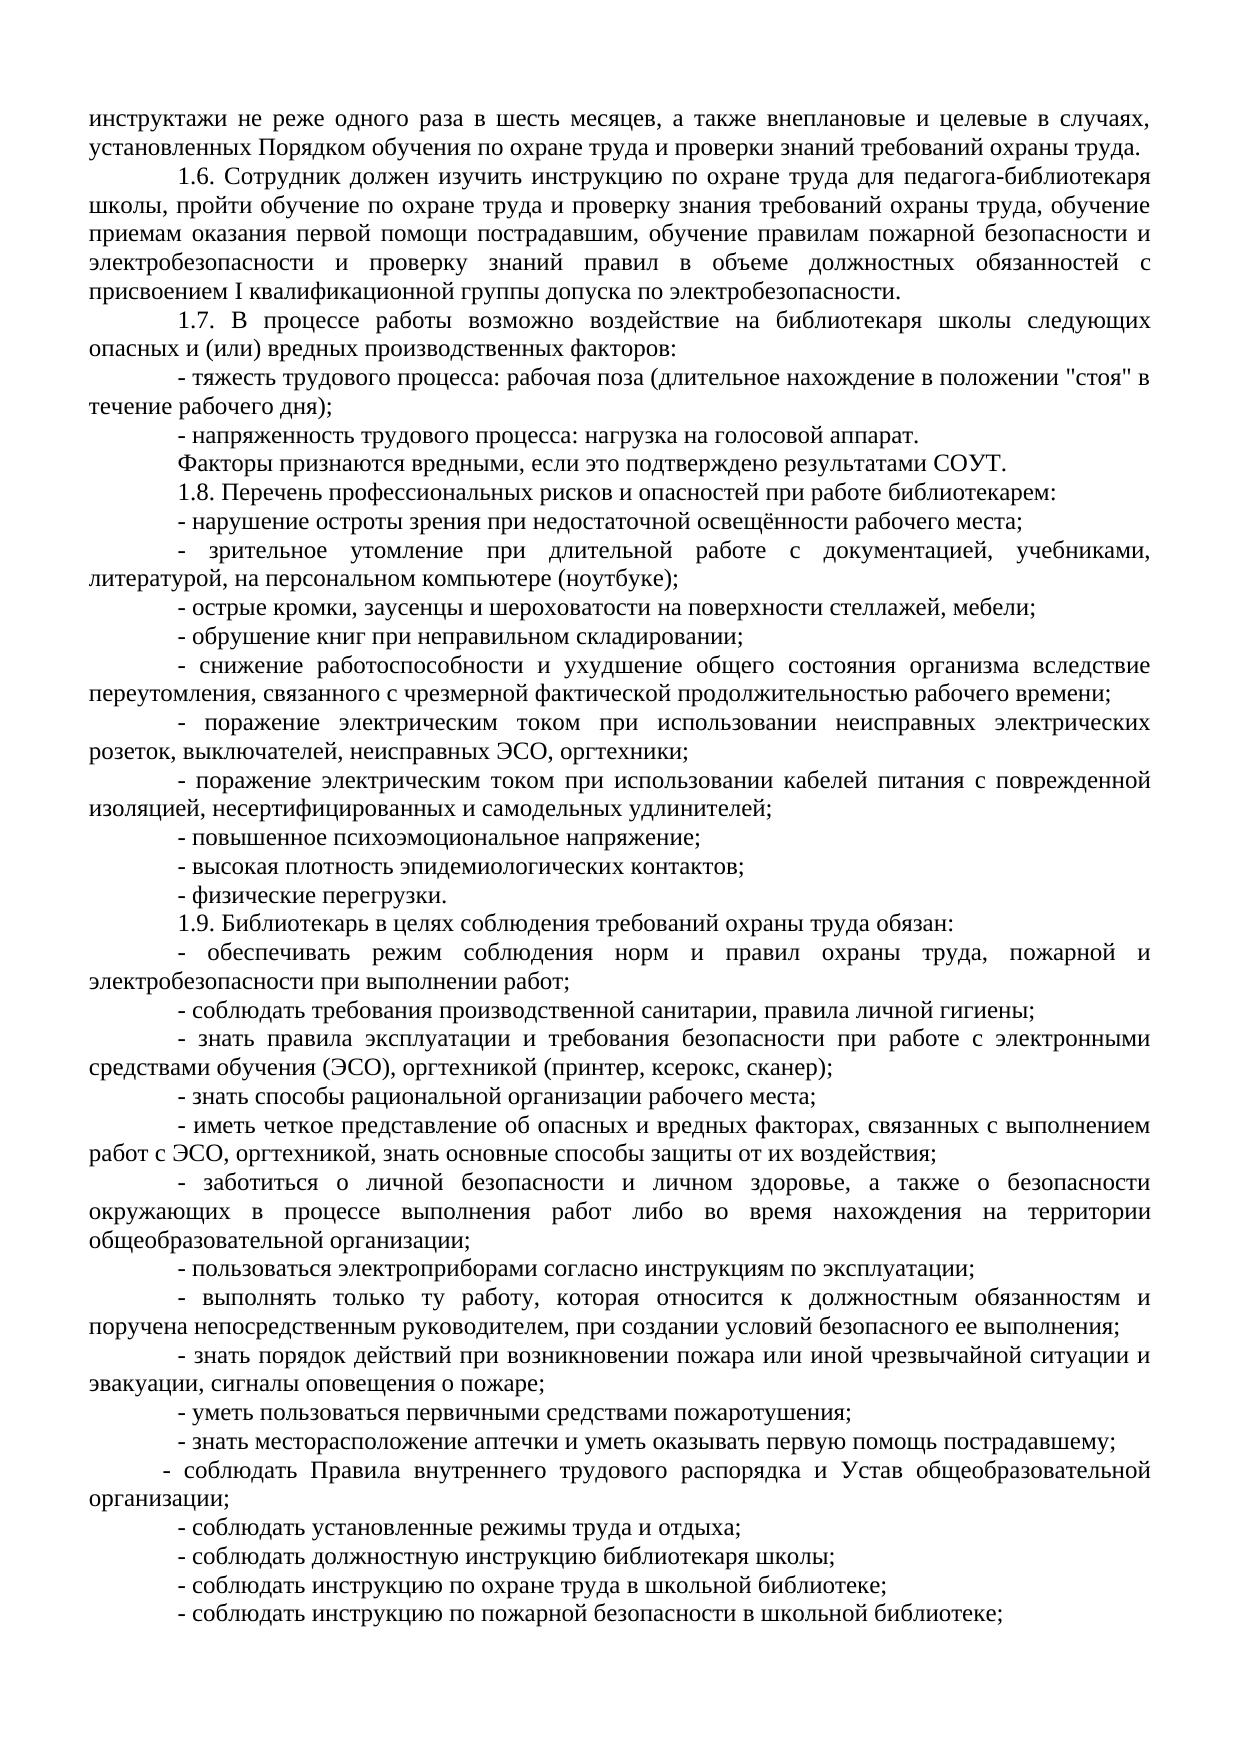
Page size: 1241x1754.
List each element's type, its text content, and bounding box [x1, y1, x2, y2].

text - высокая плотность эпидемиологических контактов; [162, 851, 1152, 880]
text - выполнять только ту работу, которая относится к должностным обязанностям и поручена непосредственным руководителем, при создании условий безопасного ее выполнения; [89, 1282, 1152, 1340]
text - снижение работоспособности и ухудшение общего состояния организма вследствие переутомления, связанного с чрезмерной фактической продолжительностью рабочего времени; [89, 650, 1152, 707]
text 1.8. Перечень профессиональных рисков и опасностей при работе библиотекарем: [162, 477, 1152, 506]
text 1.6. Сотрудник должен изучить инструкцию по охране труда для педагога-библиотекаря школы, пройти обучение по охране труда и проверку знания требований охраны труда, обучение приемам оказания первой помощи пострадавшим, обучение правилам пожарной безопасности и электробезопасности и проверку знаний правил в объеме должностных обязанностей с присвоением I квалификационной группы допуска по электробезопасности. [89, 161, 1152, 305]
text - нарушение остроты зрения при недостаточной освещённости рабочего места; [162, 506, 1152, 535]
text - обеспечивать режим соблюдения норм и правил охраны труда, пожарной и электробезопасности при выполнении работ; [89, 937, 1152, 995]
text - поражение электрическим током при использовании неисправных электрических розеток, выключателей, неисправных ЭСО, оргтехники; [89, 707, 1152, 765]
text - соблюдать установленные режимы труда и отдыха; [162, 1512, 1152, 1541]
text - напряженность трудового процесса: нагрузка на голосовой аппарат. [162, 420, 1152, 448]
text - зрительное утомление при длительной работе с документацией, учебниками, литературой, на персональном компьютере (ноутбуке); [89, 535, 1152, 592]
text - пользоваться электроприборами согласно инструкциям по эксплуатации; [162, 1253, 1152, 1282]
text - иметь четкое представление об опасных и вредных факторах, связанных с выполнением работ с ЭСО, оргтехникой, знать основные способы защиты от их воздействия; [89, 1110, 1152, 1167]
text - физические перегрузки. [162, 880, 1152, 908]
text - соблюдать Правила внутреннего трудового распорядка и Устав общеобразовательной организации; [89, 1455, 1152, 1512]
text - знать правила эксплуатации и требования безопасности при работе с электронными средствами обучения (ЭСО), оргтехникой (принтер, ксерокс, сканер); [89, 1023, 1152, 1081]
text - соблюдать инструкцию по пожарной безопасности в школьной библиотеке; [162, 1598, 1152, 1627]
text - поражение электрическим током при использовании кабелей питания с поврежденной изоляцией, несертифицированных и самодельных удлинителей; [89, 765, 1152, 822]
text - соблюдать должностную инструкцию библиотекаря школы; [162, 1541, 1152, 1570]
text - повышенное психоэмоциональное напряжение; [162, 822, 1152, 851]
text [89, 103, 1152, 161]
text - соблюдать требования производственной санитарии, правила личной гигиены; [162, 995, 1152, 1023]
text - знать месторасположение аптечки и уметь оказывать первую помощь пострадавшему; [162, 1426, 1152, 1455]
text 1.7. В процессе работы возможно воздействие на библиотекаря школы следующих опасных и (или) вредных производственных факторов: [89, 305, 1152, 362]
text - знать порядок действий при возникновении пожара или иной чрезвычайной ситуации и эвакуации, сигналы оповещения о пожаре; [89, 1340, 1152, 1397]
text - знать способы рациональной организации рабочего места; [162, 1081, 1152, 1110]
text - уметь пользоваться первичными средствами пожаротушения; [162, 1397, 1152, 1426]
text 1.9. Библиотекарь в целях соблюдения требований охраны труда обязан: [162, 908, 1152, 937]
text - соблюдать инструкцию по охране труда в школьной библиотеке; [162, 1570, 1152, 1598]
text - обрушение книг при неправильном складировании; [162, 621, 1152, 650]
text - острые кромки, заусенцы и шероховатости на поверхности стеллажей, мебели; [162, 592, 1152, 621]
text - тяжесть трудового процесса: рабочая поза (длительное нахождение в положении "стоя" в течение рабочего дня); [89, 362, 1152, 420]
text Факторы признаются вредными, если это подтверждено результатами СОУТ. [89, 448, 1152, 477]
text - заботиться о личной безопасности и личном здоровье, а также о безопасности окружающих в процессе выполнения работ либо во время нахождения на территории общеобразовательной организации; [89, 1167, 1152, 1253]
